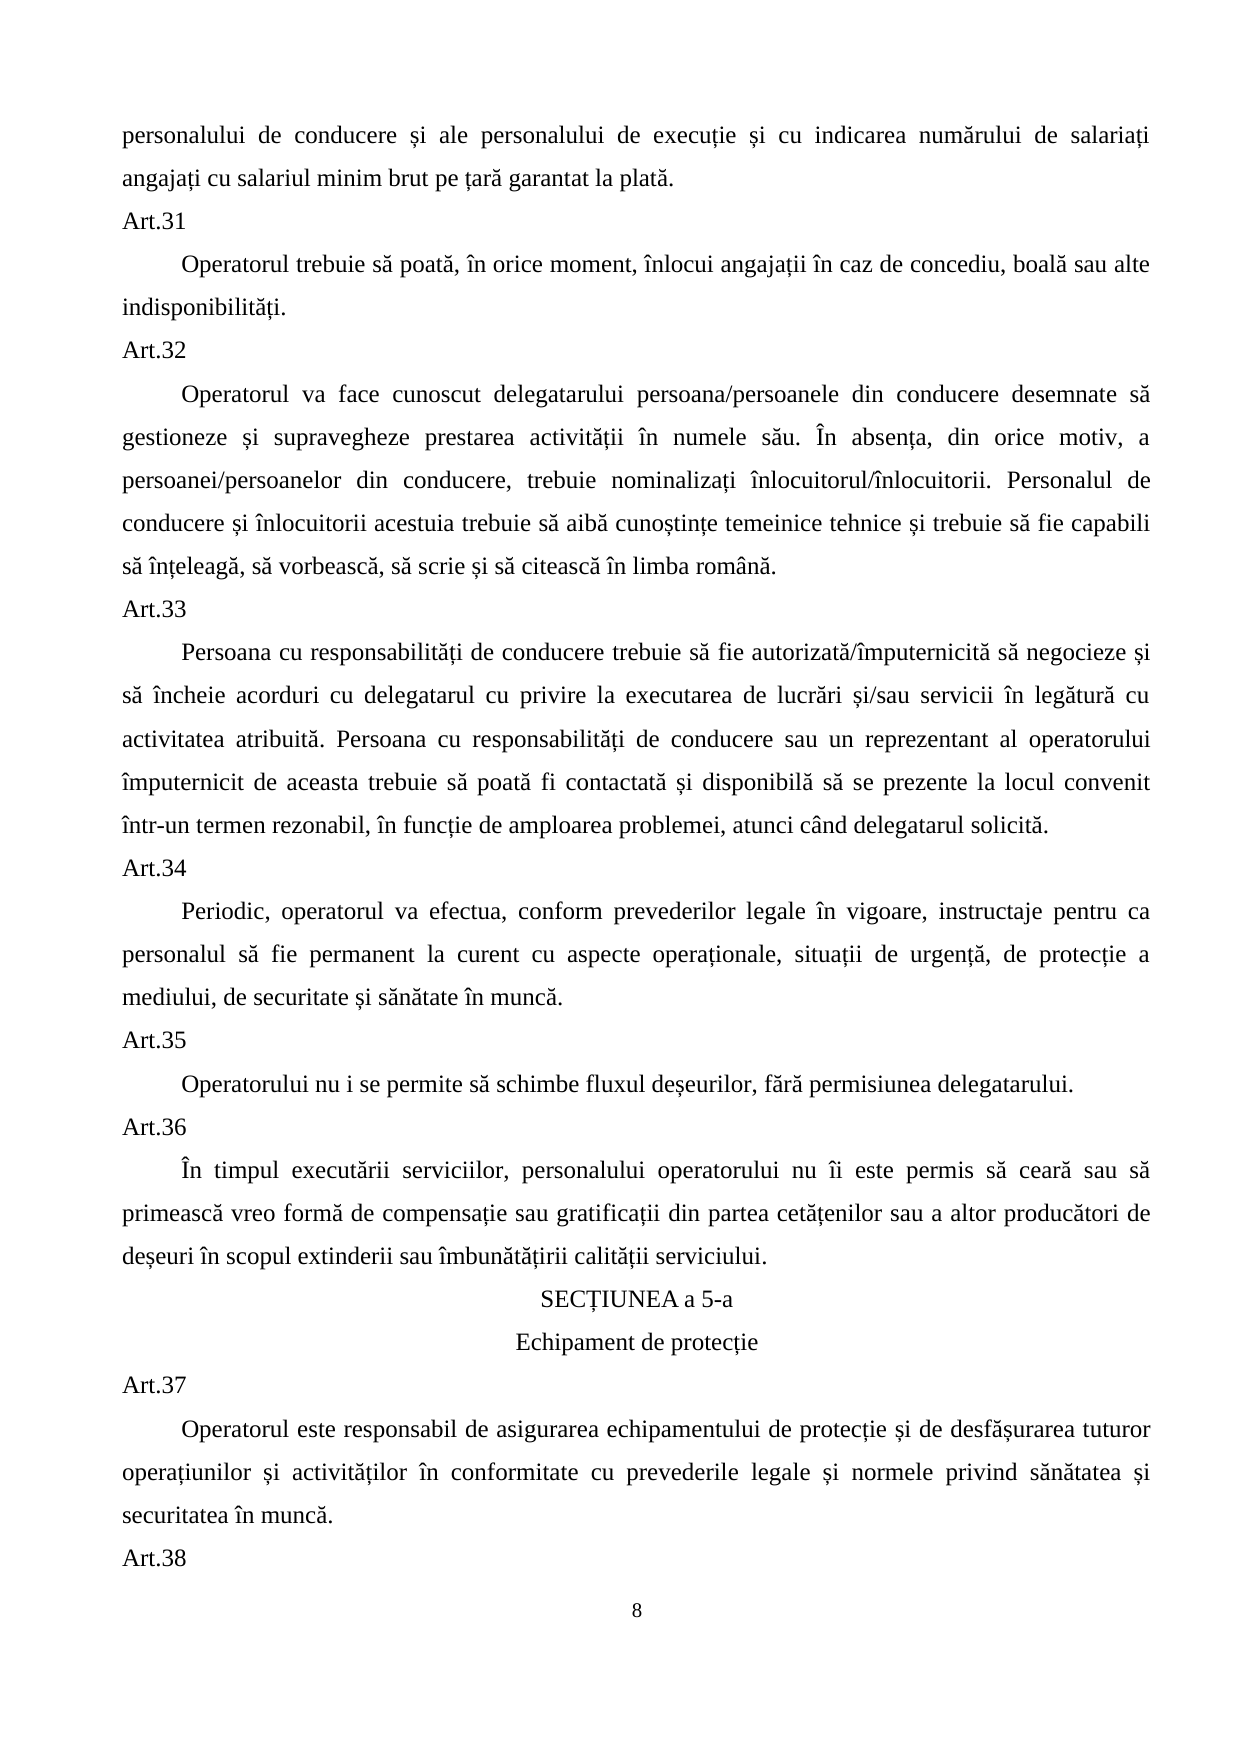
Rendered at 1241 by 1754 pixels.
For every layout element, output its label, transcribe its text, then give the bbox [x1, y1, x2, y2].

text Operatorul este responsabil de asigurarea echipamentului de protecție și de desfășurarea tuturor operațiunilor și activităților în conformitate cu prevederile legale și normele privind sănătatea și securitatea în muncă. [122, 1414, 1152, 1529]
text În timpul executării serviciilor, personalului operatorului nu îi este permis să ceară sau să primească vreo formă de compensație sau gratificații din partea cetățenilor sau a altor producători de deșeuri în scopul extinderii sau îmbunătățirii calității serviciului. [122, 1155, 1152, 1270]
text Operatorului nu i se permite să schimbe fluxul deșeurilor, fără permisiunea delegatarului. [122, 1069, 1152, 1097]
text Operatorul va face cunoscut delegatarului persoana/persoanele din conducere desemnate să gestioneze și supravegheze prestarea activității în numele său. În absența, din orice motiv, a persoanei/persoanelor din conducere, trebuie nominalizați înlocuitorul/înlocuitorii. Personalul de conducere și înlocuitorii acestuia trebuie să aibă cunoștințe temeinice tehnice și trebuie să fie capabili să înțeleagă, să vorbească, să scrie și să citească în limba română. [122, 379, 1152, 580]
text Echipament de protecție [122, 1327, 1152, 1356]
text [122, 120, 1152, 192]
text Periodic, operatorul va efectua, conform prevederilor legale în vigoare, instructaje pentru ca personalul să fie permanent la curent cu aspecte operaționale, situații de urgență, de protecție a mediului, de securitate și sănătate în muncă. [122, 896, 1152, 1011]
text SECȚIUNEA a 5-a [122, 1284, 1152, 1313]
text Persoana cu responsabilități de conducere trebuie să fie autorizată/împuternicită să negocieze și să încheie acorduri cu delegatarul cu privire la executarea de lucrări și/sau servicii în legătură cu activitatea atribuită. Persoana cu responsabilități de conducere sau un reprezentant al operatorului împuternicit de aceasta trebuie să poată fi contactată și disponibilă să se prezente la locul convenit într-un termen rezonabil, în funcție de amploarea problemei, atunci când delegatarul solicită. [122, 637, 1152, 839]
text Operatorul trebuie să poată, în orice moment, înlocui angajații în caz de concediu, boală sau alte indisponibilități. [122, 249, 1152, 321]
